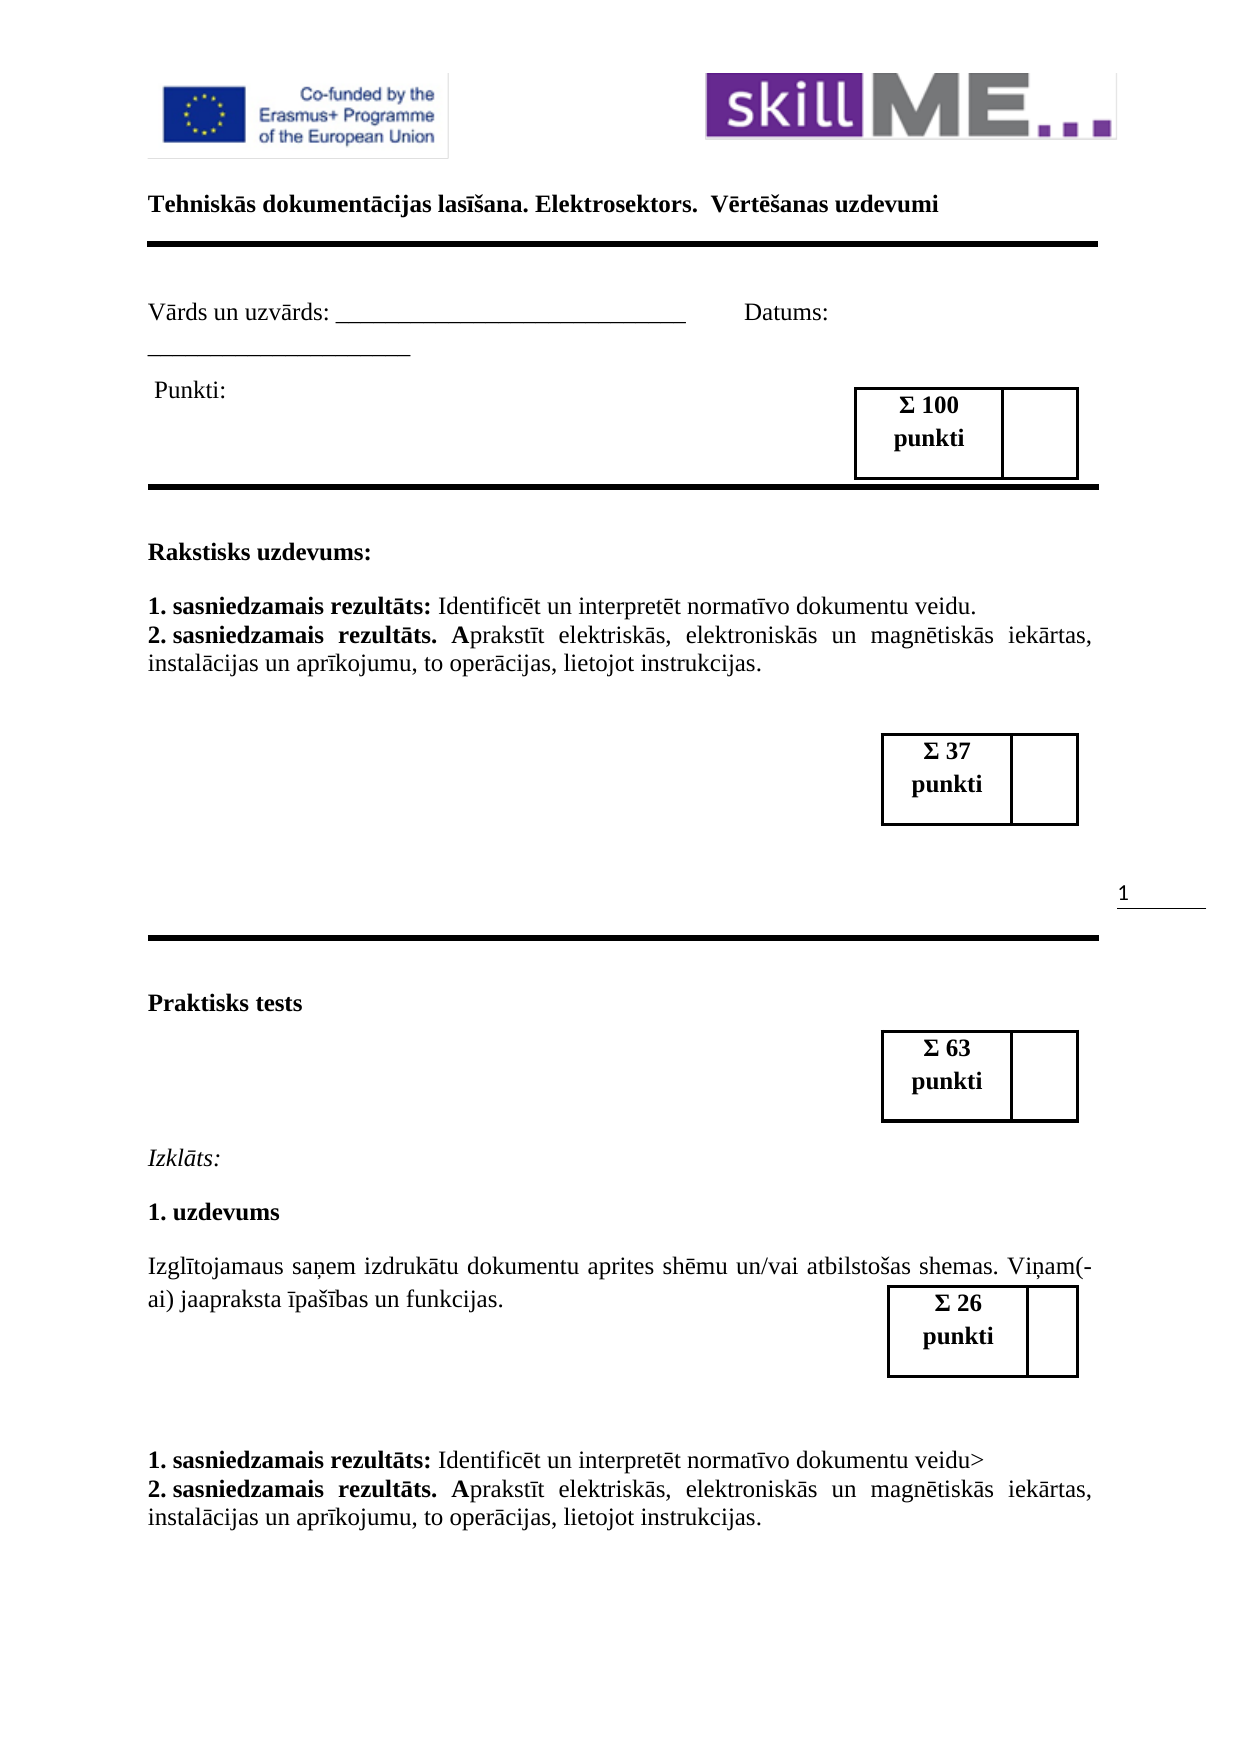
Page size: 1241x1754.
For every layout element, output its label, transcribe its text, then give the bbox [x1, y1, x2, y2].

text Izklāts: [148, 1143, 1093, 1172]
table_header Ʃ 100 punkti [857, 390, 1001, 477]
text 2. sasniedzamais rezultāts. Aprakstīt elektriskās, elektroniskās un magnētiskās iekārtas, instalācijas un aprīkojumu, to operācijas, lietojot instrukcijas. [148, 620, 1093, 677]
text 2. sasniedzamais rezultāts. Aprakstīt elektriskās, elektroniskās un magnētiskās iekārtas, instalācijas un aprīkojumu, to operācijas, lietojot instrukcijas. [148, 1474, 1093, 1531]
table_header [1004, 390, 1076, 477]
text Tehniskās dokumentācijas lasīšana. Elektrosektors. Vērtēšanas uzdevumi [148, 189, 1093, 218]
picture [704, 73, 1118, 143]
table_header Ʃ 63 punkti [884, 1033, 1010, 1119]
text Izglītojamaus saņem izdrukātu dokumentu aprites shēmu un/vai atbilstošas shemas. Viņam(-ai) jaapraksta īpašības un funkcijas. [148, 1251, 1093, 1313]
picture [147, 73, 450, 162]
text 1. sasniedzamais rezultāts: Identificēt un interpretēt normatīvo dokumentu veidu> [148, 1445, 1093, 1474]
table_header [1013, 736, 1076, 823]
text Vārds un uzvārds: ____________________________ Datums: _____________________ [148, 297, 1093, 359]
table_header [1029, 1288, 1076, 1374]
text 1. sasniedzamais rezultāts: Identificēt un interpretēt normatīvo dokumentu veidu. [148, 591, 1093, 620]
text Rakstisks uzdevums: [148, 537, 1093, 566]
table_header Ʃ 26 punkti [890, 1288, 1026, 1374]
text Praktisks tests [148, 988, 1093, 1017]
text Punkti: [148, 376, 1093, 404]
table_header Ʃ 37 punkti [884, 736, 1010, 823]
text 1. uzdevums [148, 1197, 1093, 1226]
table_header [1013, 1033, 1076, 1119]
